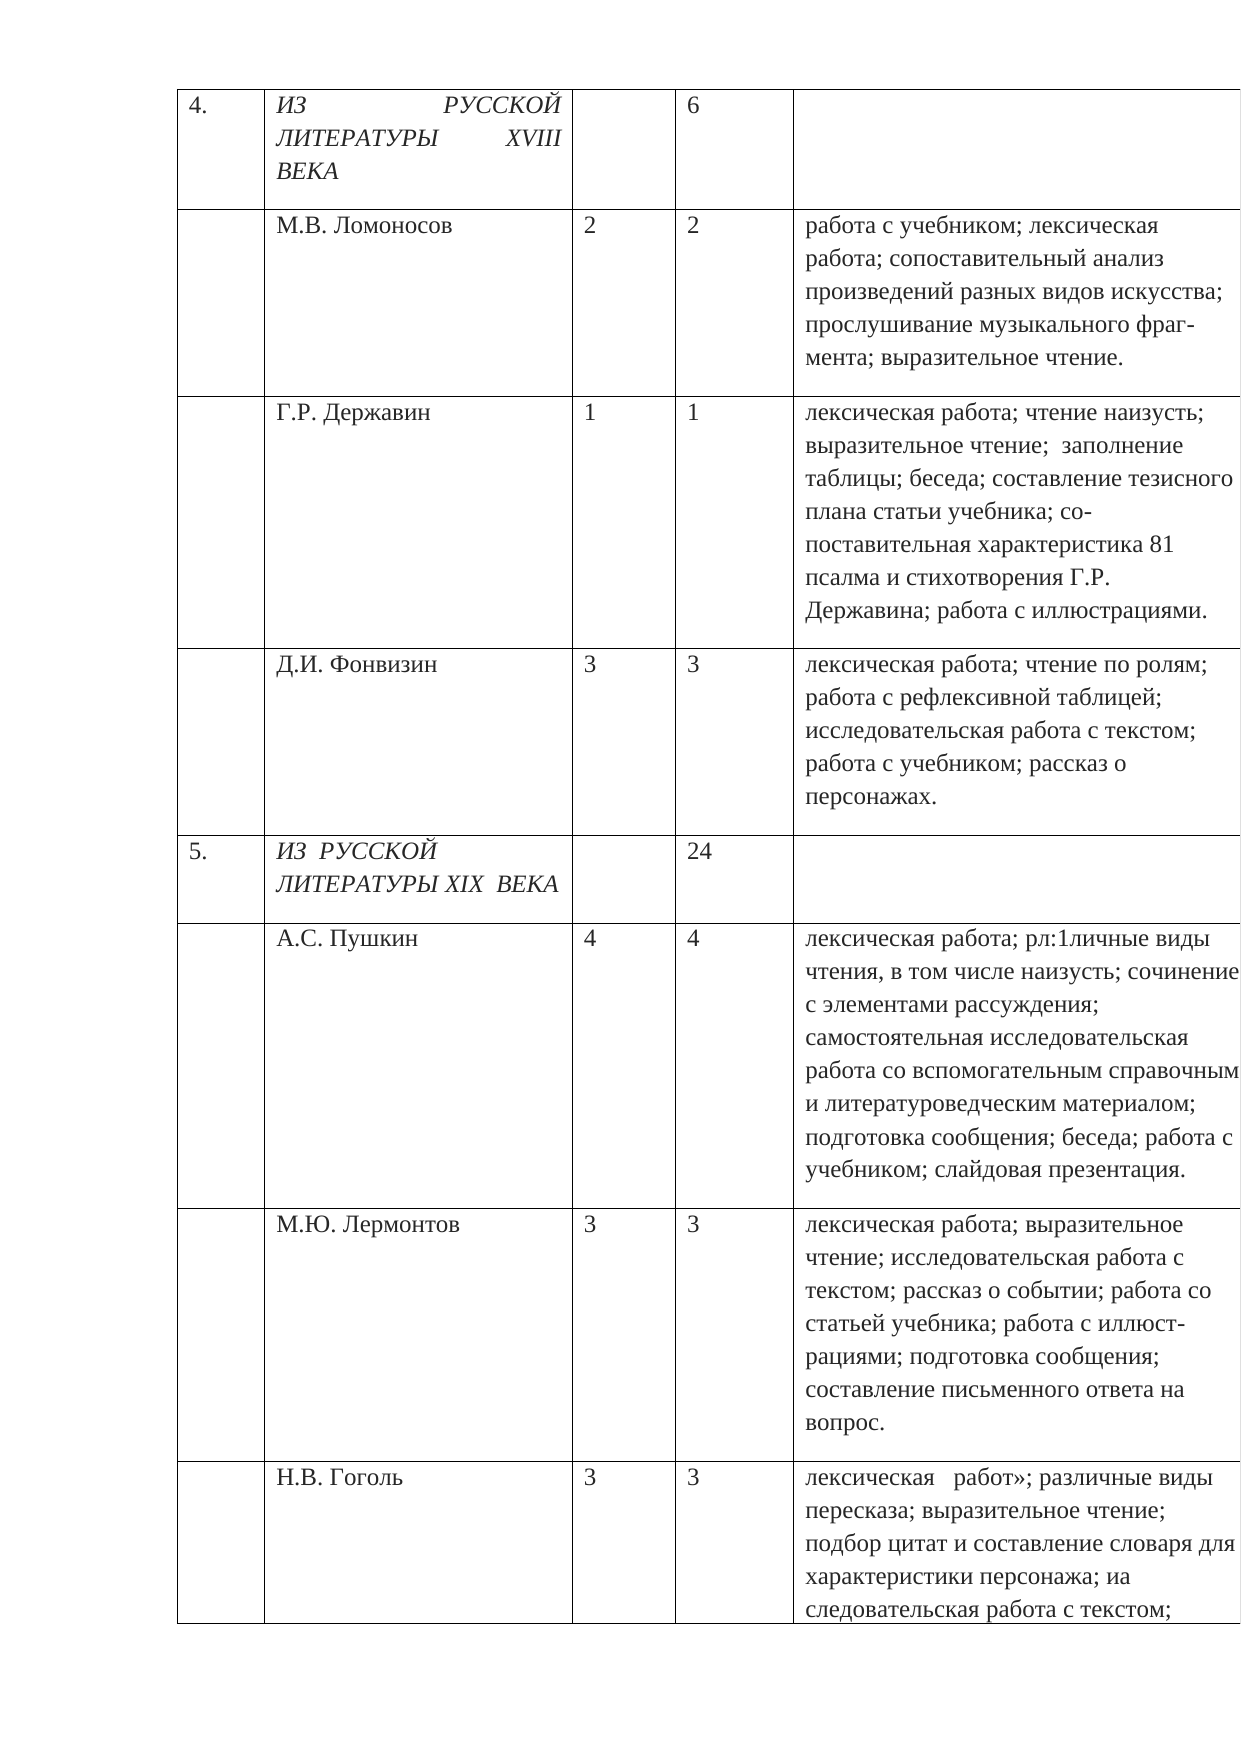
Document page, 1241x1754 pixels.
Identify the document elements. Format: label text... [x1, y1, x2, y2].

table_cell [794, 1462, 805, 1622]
table_cell [573, 90, 675, 209]
table_cell [794, 90, 1240, 209]
table_cell 2 [676, 210, 793, 396]
table_cell Г.Р. Державин [265, 397, 572, 648]
table_cell 3 [573, 1209, 675, 1461]
table_cell Д.И. Фонвизин [265, 649, 572, 835]
table_cell [178, 210, 264, 396]
table_cell ИЗ РУССКОЙ ЛИТЕРАТУРЫ XVIII ВЕКА [265, 90, 572, 209]
table_cell [178, 649, 264, 835]
table_cell 24 [676, 836, 793, 922]
table_cell М.В. Ломоносов [265, 210, 572, 396]
table_cell 6 [676, 90, 793, 209]
table_cell 1 [573, 397, 675, 648]
table_cell 5. [178, 836, 264, 922]
table_cell лексическая работа; рл:1личные виды чтения, в том числе наизусть; сочинение с элементами рассуждения; самостоятельная исследовательская работа со вспомогательным справочным и литературоведческим материалом; подготовка сообщения; беседа; работа с учебником; слайдовая презентация. [794, 924, 1240, 1208]
table_cell 4. [178, 90, 264, 209]
table_cell 3 [573, 1462, 675, 1622]
table_cell лексическая работа; выразительное чтение; исследовательская работа с текстом; рассказ о событии; работа со статьей учебника; работа с иллюстрациями; подготовка сообщения; составление письменного ответа на вопрос. [794, 1209, 1240, 1461]
table_cell [573, 836, 675, 922]
table_cell [178, 1209, 264, 1461]
table_cell 3 [676, 1209, 793, 1461]
table_cell [178, 924, 264, 1208]
table_cell 2 [573, 210, 675, 396]
table_cell 4 [676, 924, 793, 1208]
table_cell лексическая работа; чтение наизусть; выразительное чтение; заполнение таблицы; беседа; составление тезисного плана статьи учебника; сопоставительная характеристика 81 псалма и стихотворения Г.Р. Державина; работа с иллюстрациями. [794, 397, 1240, 648]
table_cell лексическая работа; чтение по ролям; работа с рефлексивной таблицей; исследовательская работа с текстом; работа с учебником; рассказ о персонажах. [794, 649, 1240, 835]
table_cell [178, 397, 264, 648]
table_cell [794, 836, 1240, 922]
table_cell Н.В. Гоголь [265, 1462, 572, 1622]
table_cell М.Ю. Лермонтов [265, 1209, 572, 1461]
table_cell ИЗ РУССКОЙ ЛИТЕРАТУРЫ XIX ВЕКА [265, 836, 572, 922]
table_cell А.С. Пушкин [265, 924, 572, 1208]
table_cell 3 [676, 649, 793, 835]
table_cell 1 [676, 397, 793, 648]
table_cell работа с учебником; лексическая работа; сопоставительный анализ произведений разных видов искусства; прослушивание музыкального фрагмента; выразительное чтение. [794, 210, 1240, 396]
table_cell [178, 1462, 264, 1622]
table_cell 4 [573, 924, 675, 1208]
table_cell 3 [676, 1462, 793, 1622]
table_cell 3 [573, 649, 675, 835]
